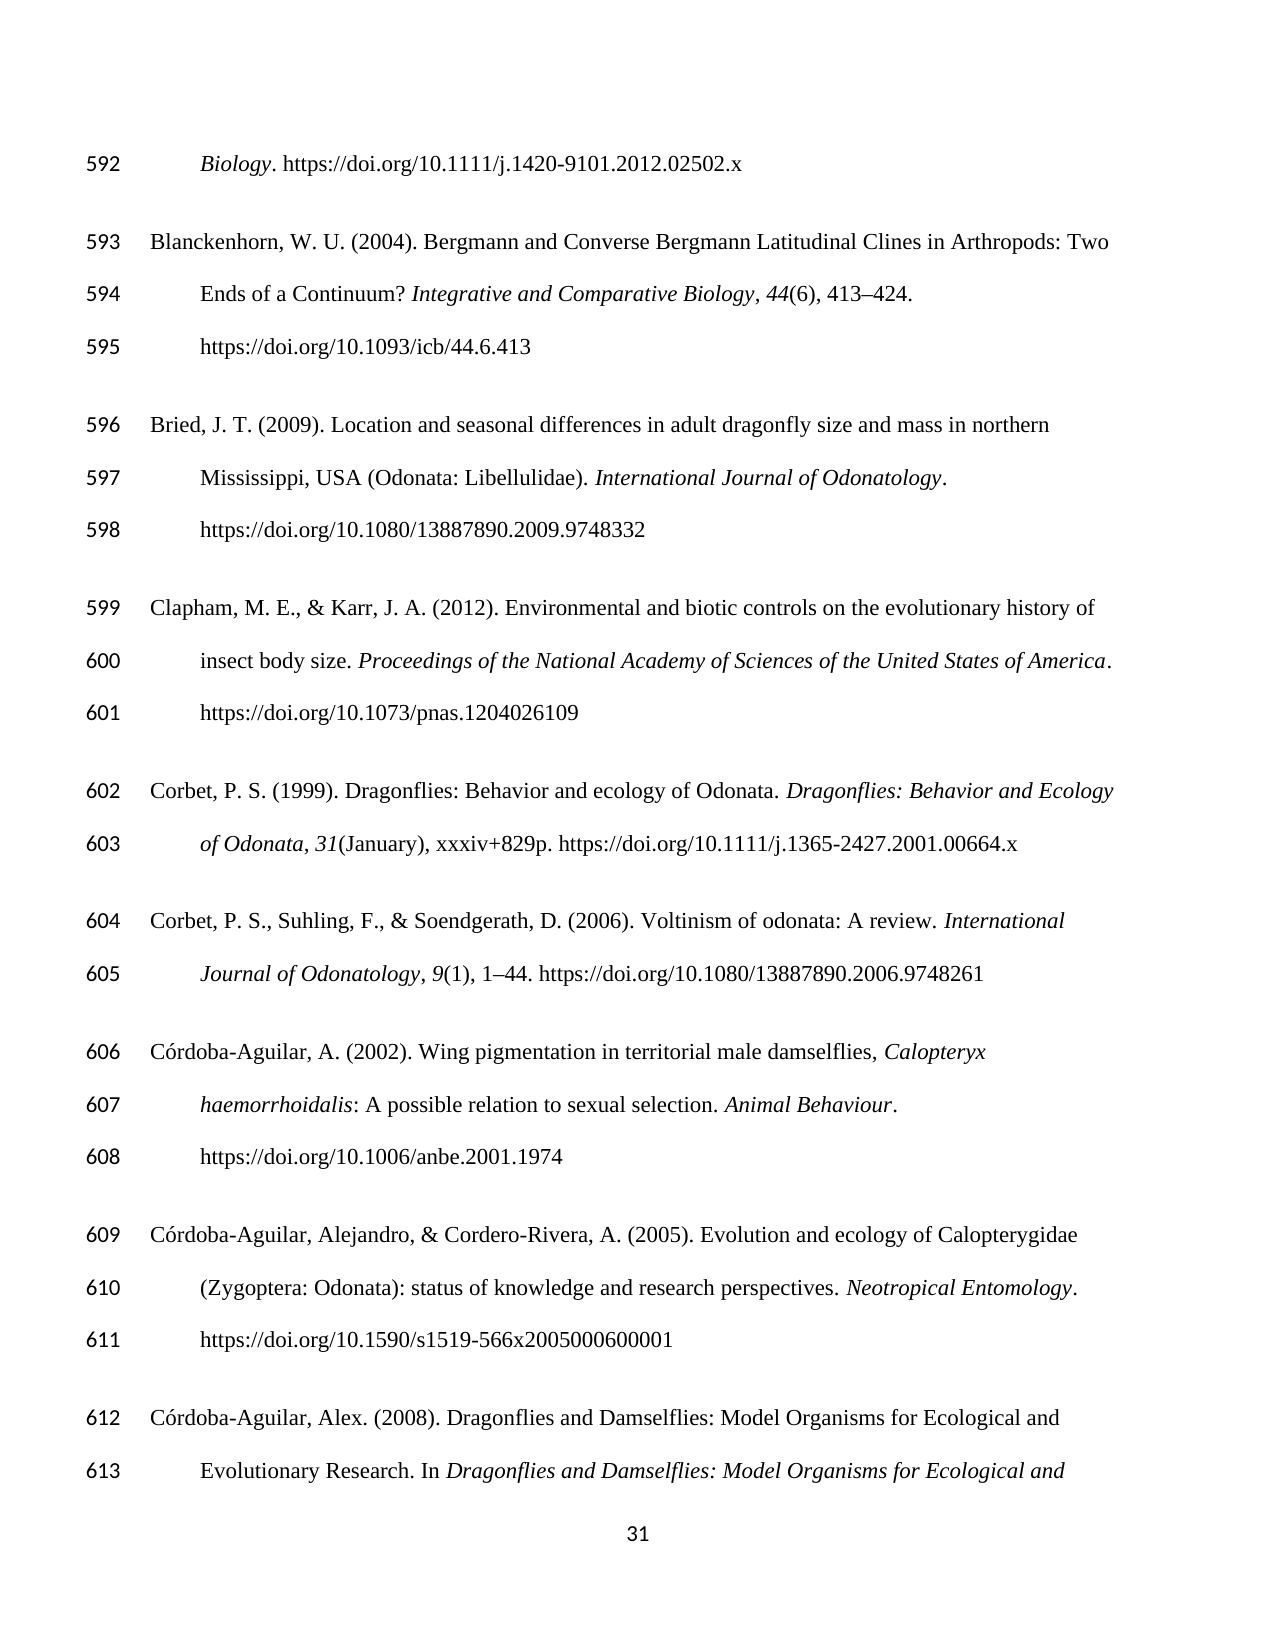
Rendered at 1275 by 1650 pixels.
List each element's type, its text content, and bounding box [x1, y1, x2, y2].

text Bried, J. T. (2009). Location and seasonal differences in adult dragonfly size and mass in northern Mississippi, USA (Odonata: Libellulidae). International Journal of Odonatology. https://doi.org/10.1080/13887890.2009.9748332 [150, 411, 1125, 543]
text Corbet, P. S., Suhling, F., & Soendgerath, D. (2006). Voltinism of odonata: A review. International Journal of Odonatology, 9(1), 1–44. https://doi.org/10.1080/13887890.2006.9748261 [150, 907, 1125, 987]
text Córdoba-Aguilar, Alejandro, & Cordero-Rivera, A. (2005). Evolution and ecology of Calopterygidae (Zygoptera: Odonata): status of knowledge and research perspectives. Neotropical Entomology. https://doi.org/10.1590/s1519-566x2005000600001 [150, 1221, 1125, 1353]
text Clapham, M. E., & Karr, J. A. (2012). Environmental and biotic controls on the evolutionary history of insect body size. Proceedings of the National Academy of Sciences of the United States of America. https://doi.org/10.1073/pnas.1204026109 [150, 594, 1125, 726]
text Corbet, P. S. (1999). Dragonflies: Behavior and ecology of Odonata. Dragonflies: Behavior and Ecology of Odonata, 31(January), xxxiv+829p. https://doi.org/10.1111/j.1365-2427.2001.00664.x [150, 777, 1125, 856]
text Blanckenhorn, W. U. (2004). Bergmann and Converse Bergmann Latitudinal Clines in Arthropods: Two Ends of a Continuum? Integrative and Comparative Biology, 44(6), 413–424. https://doi.org/10.1093/icb/44.6.413 [150, 228, 1125, 359]
text Córdoba-Aguilar, A. (2002). Wing pigmentation in territorial male damselflies, Calopteryx haemorrhoidalis: A possible relation to sexual selection. Animal Behaviour. https://doi.org/10.1006/anbe.2001.1974 [150, 1038, 1125, 1170]
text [150, 150, 1125, 176]
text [150, 1404, 1125, 1483]
